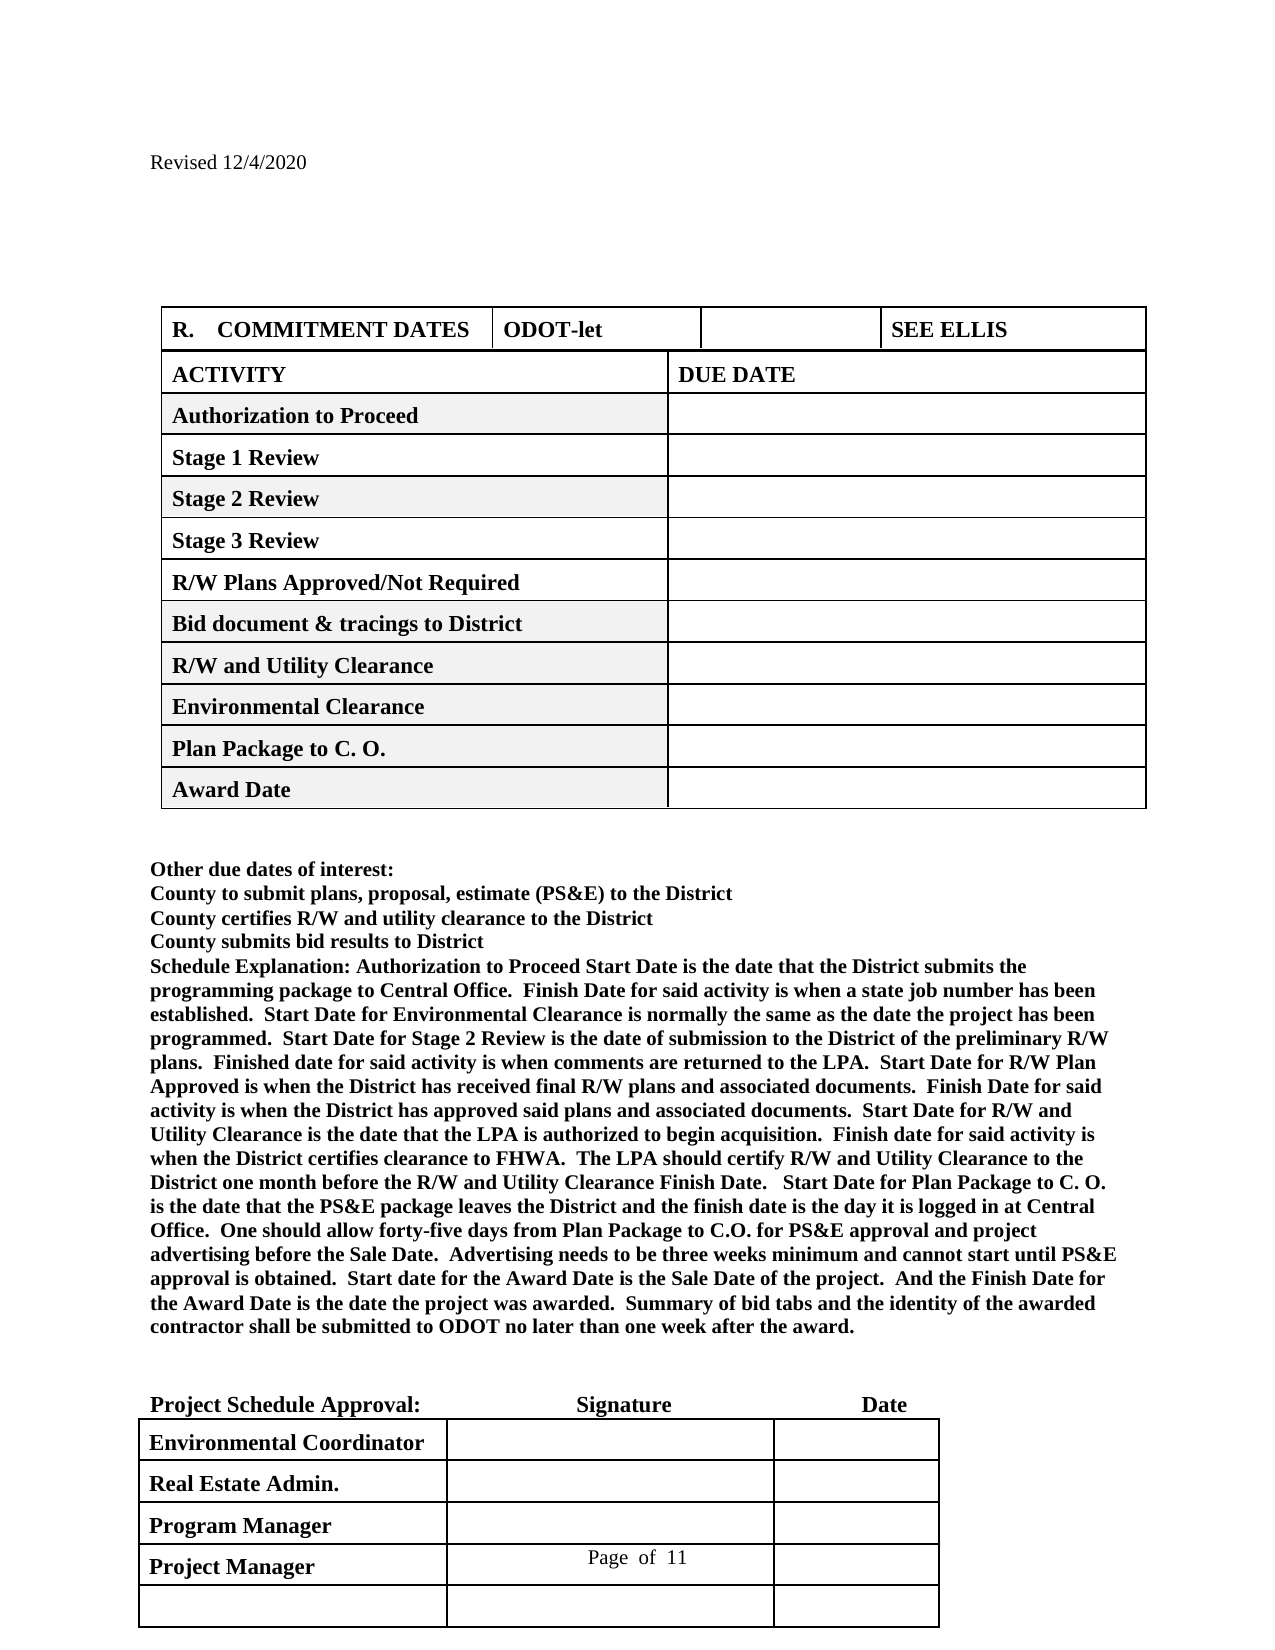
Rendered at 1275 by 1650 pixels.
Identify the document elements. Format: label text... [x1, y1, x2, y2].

text County to submit plans, proposal, estimate (PS&E) to the District [150, 881, 1125, 905]
table_cell Real Estate Admin. [140, 1461, 446, 1501]
table_cell [448, 1586, 773, 1626]
table_cell [669, 435, 1145, 475]
table_header [702, 308, 880, 348]
table_cell [775, 1586, 938, 1626]
table_header [775, 1420, 938, 1459]
table_cell Stage 1 Review [162, 435, 667, 475]
table_header . COMMITMENT DATES [162, 308, 492, 348]
table_cell [669, 518, 1145, 558]
table_cell [669, 394, 1145, 433]
table_cell [775, 1503, 938, 1542]
table_cell [669, 560, 1145, 599]
table_cell Award Date [162, 768, 667, 807]
table_header [882, 308, 1145, 348]
table_cell [448, 1503, 773, 1542]
table_cell R/W and Utility Clearance [162, 643, 667, 683]
table_cell [669, 726, 1145, 766]
table_cell R/W Plans Approved/Not Required [162, 560, 667, 599]
text County submits bid results to District [150, 929, 1125, 953]
table_cell Plan Package to C. O. [162, 726, 667, 766]
table_cell [140, 1586, 446, 1626]
table_header Environmental Coordinator [140, 1420, 446, 1459]
table_cell [669, 768, 1145, 807]
table_cell Project Manager [140, 1545, 446, 1584]
table_cell Bid document & tracings to District [162, 601, 667, 641]
table_header ODOT-let [493, 308, 700, 348]
table_cell Stage 3 Review [162, 518, 667, 558]
table_header DATE [669, 352, 1145, 392]
table_cell Stage 2 Review [162, 477, 667, 516]
table_cell [669, 601, 1145, 641]
table_cell [448, 1461, 773, 1501]
table_cell Program Manager [140, 1503, 446, 1542]
table_cell [669, 477, 1145, 516]
table_cell [448, 1545, 773, 1584]
table_cell [669, 643, 1145, 683]
table_cell [775, 1545, 938, 1584]
table_cell Environmental Clearance [162, 685, 667, 724]
table_cell [775, 1461, 938, 1501]
table_header [448, 1420, 773, 1459]
text County certifies R/W and utility clearance to the District [150, 905, 1125, 929]
table_header ACTIVITY [162, 352, 667, 392]
table_cell [669, 685, 1145, 724]
text Project Schedule Approval: Signature Date [150, 1391, 1125, 1418]
text Schedule Explanation: Authorization to Proceed Start Date is the date that the District submits the programming package to Central Office. Finish Date for said activity is when a state job number has been established. Start Date for Environmental Clearance is normally the same as the date the project has been programmed. Start Date for Stage 2 Review is the date of submission to the District of the preliminary R/W plans. Finished date for said activity is when comments are returned to the LPA. Start Date for R/W Plan Approved is when the District has received final R/W plans and associated documents. Finish Date for said activity is when the District has approved said plans and associated documents. Start Date for R/W and Utility Clearance is the date that the LPA is authorized to begin acquisition. Finish date for said activity is when the District certifies clearance to FHWA. The LPA should certify R/W and Utility Clearance to the District one month before the R/W and Utility Clearance Finish Date. Start Date for Plan Package to C. O. is the date that the PS&E package leaves the District and the finish date is the day it is logged in at Central Office. One should allow forty-five days from Plan Package to C.O. for PS&E approval and project advertising before the Sale Date. Advertising needs to be three weeks minimum and cannot start until PS&E approval is obtained. Start date for the Award Date is the Sale Date of the project. And the Finish Date for the Award Date is the date the project was awarded. Summary of bid tabs and the identity of the awarded contractor shall be submitted to ODOT no later than one week after the award. [150, 953, 1125, 1338]
table_cell Authorization to Proceed [162, 394, 667, 433]
text Other due dates of interest: [150, 857, 1125, 881]
